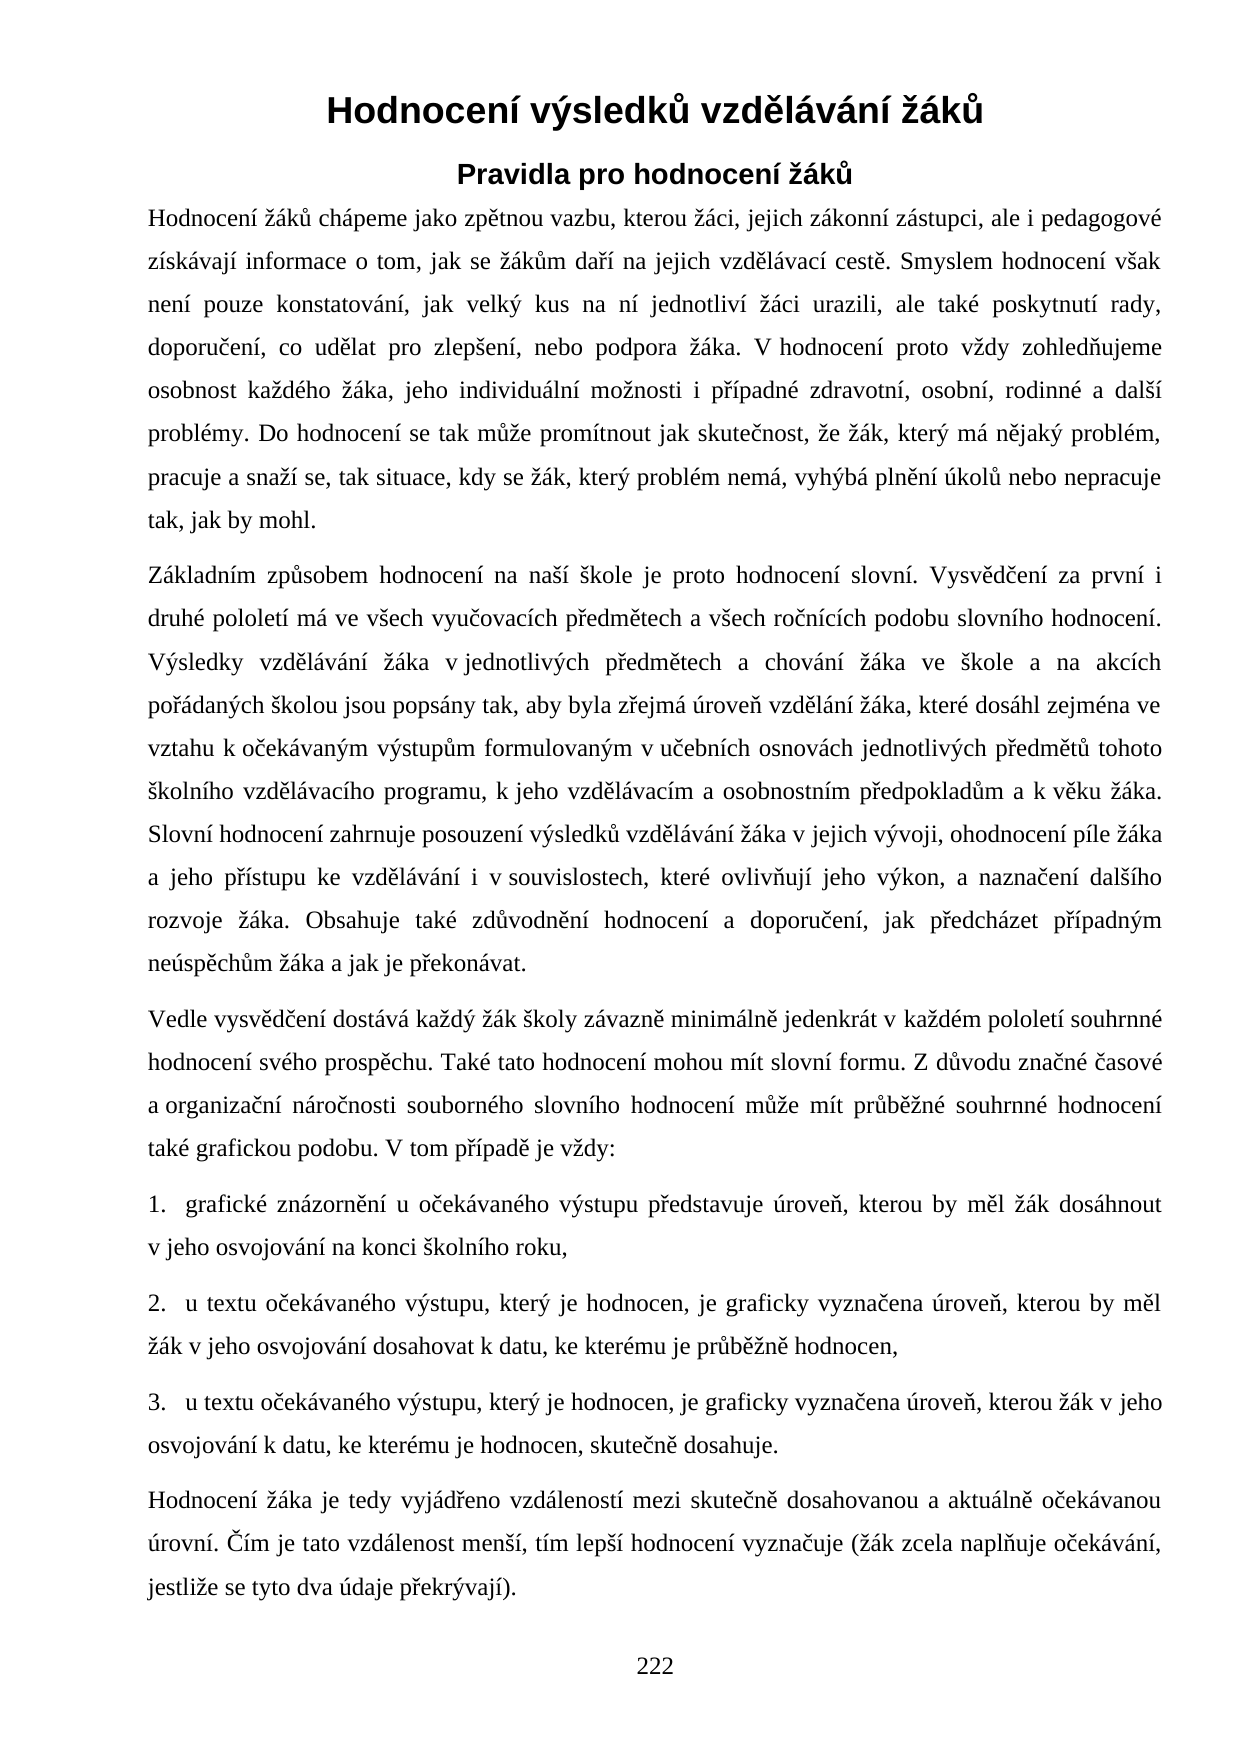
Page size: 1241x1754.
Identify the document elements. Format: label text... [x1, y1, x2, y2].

list grafické znázornění u očekávaného výstupu představuje úroveň, kterou by měl žák dosáhnout v jeho osvojování na konci školního roku, [148, 1189, 1162, 1261]
subtitle Pravidla pro hodnocení žáků [148, 157, 1162, 190]
text Hodnocení žáka je tedy vyjádřeno vzdáleností mezi skutečně dosahovanou a aktuálně očekávanou úrovní. Čím je tato vzdálenost menší, tím lepší hodnocení vyznačuje (žák zcela naplňuje očekávání, jestliže se tyto dva údaje překrývají). [148, 1485, 1162, 1600]
text Hodnocení žáků chápeme jako zpětnou vazbu, kterou žáci, jejich zákonní zástupci, ale i pedagogové získávají informace o tom, jak se žákům daří na jejich vzdělávací cestě. Smyslem hodnocení však není pouze konstatování, jak velký kus na ní jednotliví žáci urazili, ale také poskytnutí rady, doporučení, co udělat pro zlepšení, nebo podpora žáka. V hodnocení proto vždy zohledňujeme osobnost každého žáka, jeho individuální možnosti i případné zdravotní, osobní, rodinné a další problémy. Do hodnocení se tak může promítnout jak skutečnost, že žák, který má nějaký problém, pracuje a snaží se, tak situace, kdy se žák, který problém nemá, vyhýbá plnění úkolů nebo nepracuje tak, jak by mohl. [148, 203, 1162, 533]
text Vedle vysvědčení dostává každý žák školy závazně minimálně jedenkrát v každém pololetí souhrnné hodnocení svého prospěchu. Také tato hodnocení mohou mít slovní formu. Z důvodu značné časové a organizační náročnosti souborného slovního hodnocení může mít průběžné souhrnné hodnocení také grafickou podobu. V tom případě je vždy: [148, 1004, 1162, 1162]
subtitle Hodnocení výsledků vzdělávání žáků [148, 89, 1162, 132]
list u textu očekávaného výstupu, který je hodnocen, je graficky vyznačena úroveň, kterou by měl žák v jeho osvojování dosahovat k datu, ke kterému je průběžně hodnocen, [148, 1288, 1162, 1360]
list u textu očekávaného výstupu, který je hodnocen, je graficky vyznačena úroveň, kterou žák v jeho osvojování k datu, ke kterému je hodnocen, skutečně dosahuje. [148, 1387, 1162, 1458]
text Základním způsobem hodnocení na naší škole je proto hodnocení slovní. Vysvědčení za první i druhé pololetí má ve všech vyučovacích předmětech a všech ročnících podobu slovního hodnocení. Výsledky vzdělávání žáka v jednotlivých předmětech a chování žáka ve škole a na akcích pořádaných školou jsou popsány tak, aby byla zřejmá úroveň vzdělání žáka, které dosáhl zejména ve vztahu k očekávaným výstupům formulovaným v učebních osnovách jednotlivých předmětů tohoto školního vzdělávacího programu, k jeho vzdělávacím a osobnostním předpokladům a k věku žáka. Slovní hodnocení zahrnuje posouzení výsledků vzdělávání žáka v jejich vývoji, ohodnocení píle žáka a jeho přístupu ke vzdělávání i v souvislostech, které ovlivňují jeho výkon, a naznačení dalšího rozvoje žáka. Obsahuje také zdůvodnění hodnocení a doporučení, jak předcházet případným neúspěchům žáka a jak je překonávat. [148, 560, 1162, 977]
